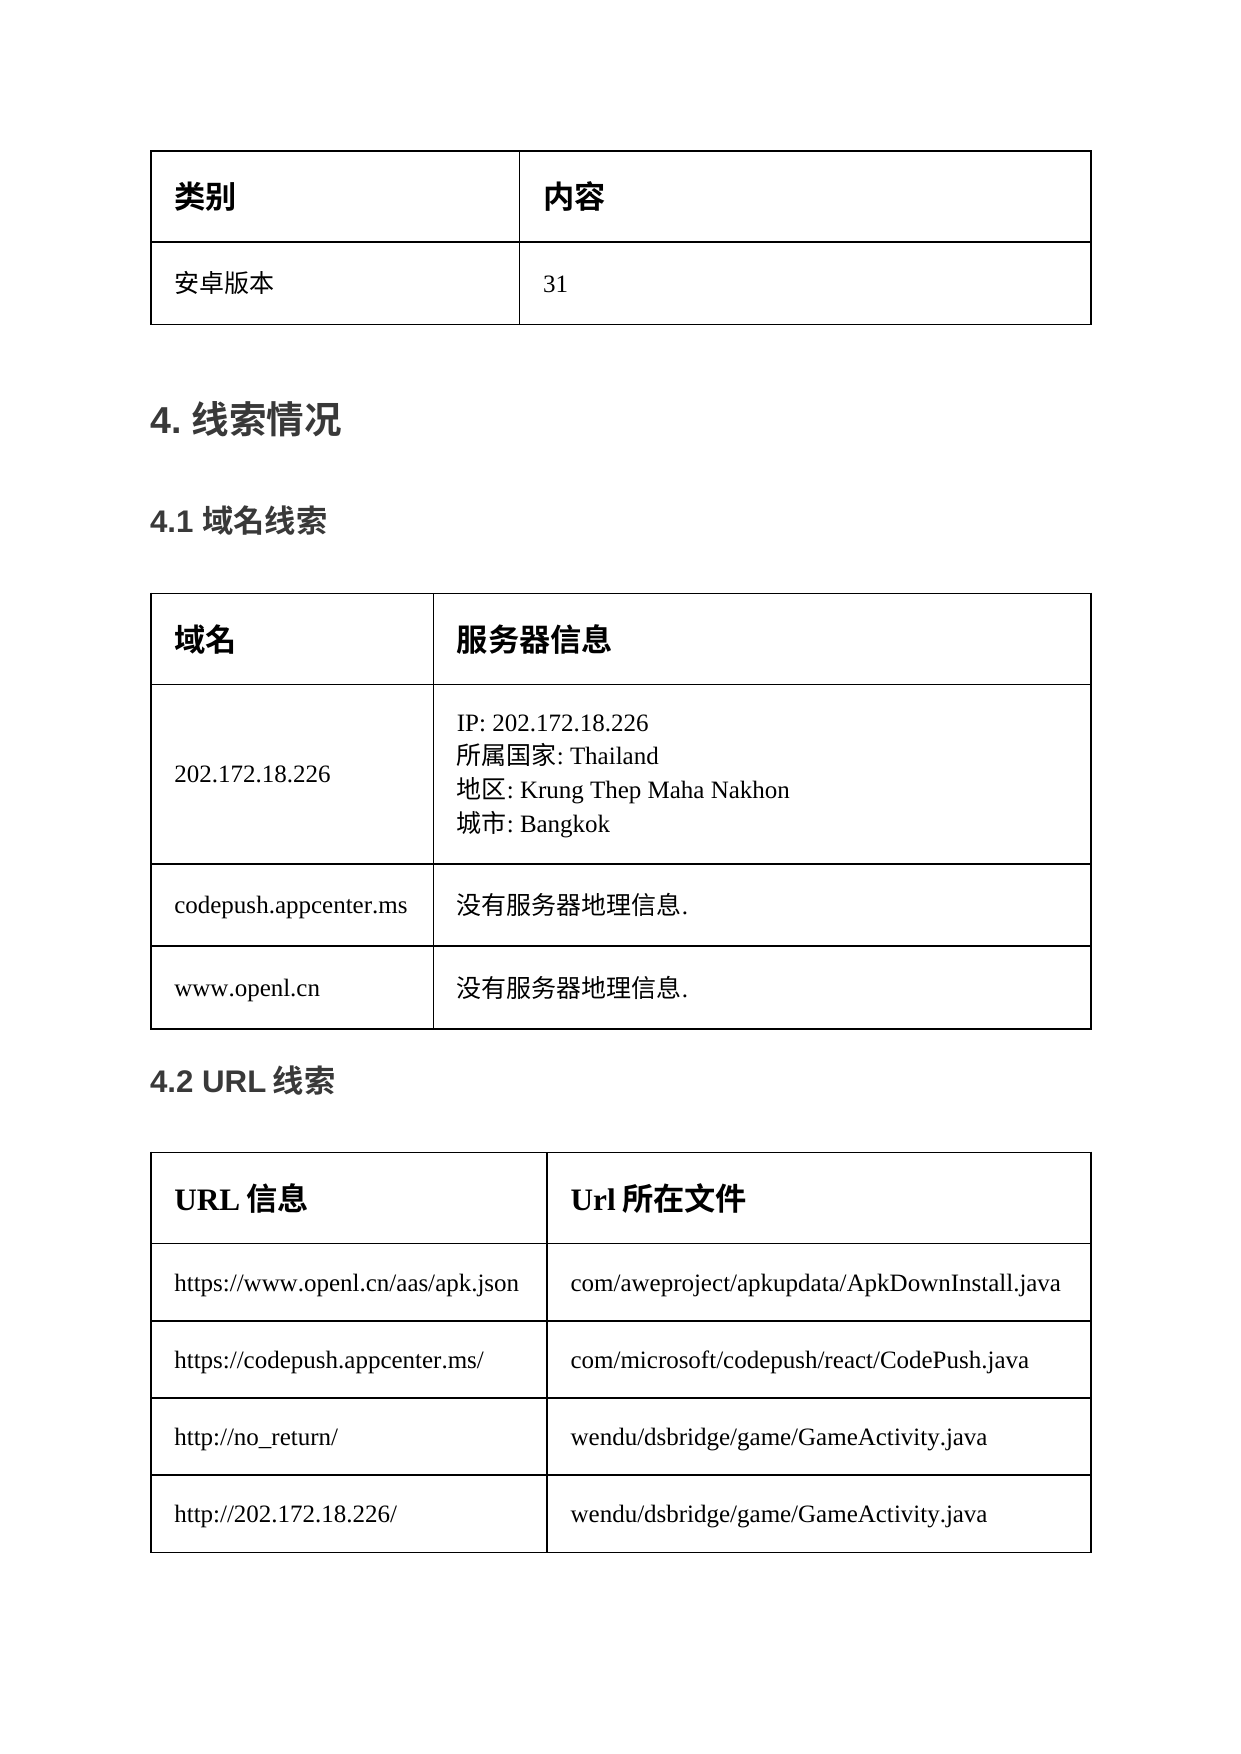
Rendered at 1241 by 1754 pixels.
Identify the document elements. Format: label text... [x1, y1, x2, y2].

table_header Url所在文件 [548, 1153, 1090, 1243]
table_cell com/microsoft/codepush/react/CodePush.java [548, 1322, 1090, 1397]
table_header 域名 [152, 594, 433, 683]
table_cell IP: 202.172.18.226 所属国家: Thailand 地区: Krung Thep Maha Nakhon 城市: Bangkok [434, 685, 1090, 863]
table_cell https://www.openl.cn/aas/apk.json [152, 1244, 546, 1320]
table_cell 202.172.18.226 [152, 685, 433, 863]
table_cell com/aweproject/apkupdata/ApkDownInstall.java [548, 1244, 1090, 1320]
subtitle 4.1 域名线索 [150, 499, 1090, 542]
table_header 服务器信息 [434, 594, 1090, 683]
table_cell 31 [520, 243, 1090, 323]
table_header URL信息 [152, 1153, 546, 1243]
table_cell wendu/dsbridge/game/GameActivity.java [548, 1476, 1090, 1551]
table_cell http://202.172.18.226/ [152, 1476, 546, 1551]
table_cell wendu/dsbridge/game/GameActivity.java [548, 1399, 1090, 1474]
table_header 类别 [152, 152, 519, 241]
table_cell http://no_return/ [152, 1399, 546, 1474]
table_header 内容 [520, 152, 1090, 241]
table_cell https://codepush.appcenter.ms/ [152, 1322, 546, 1397]
table_cell www.openl.cn [152, 947, 433, 1028]
table_cell 安卓版本 [152, 243, 519, 323]
table_cell 没有服务器地理信息. [434, 947, 1090, 1028]
subtitle 4.2 URL线索 [150, 1059, 1090, 1101]
table_cell codepush.appcenter.ms [152, 865, 433, 945]
table_cell 没有服务器地理信息. [434, 865, 1090, 945]
subtitle 4. 线索情况 [150, 394, 1090, 445]
